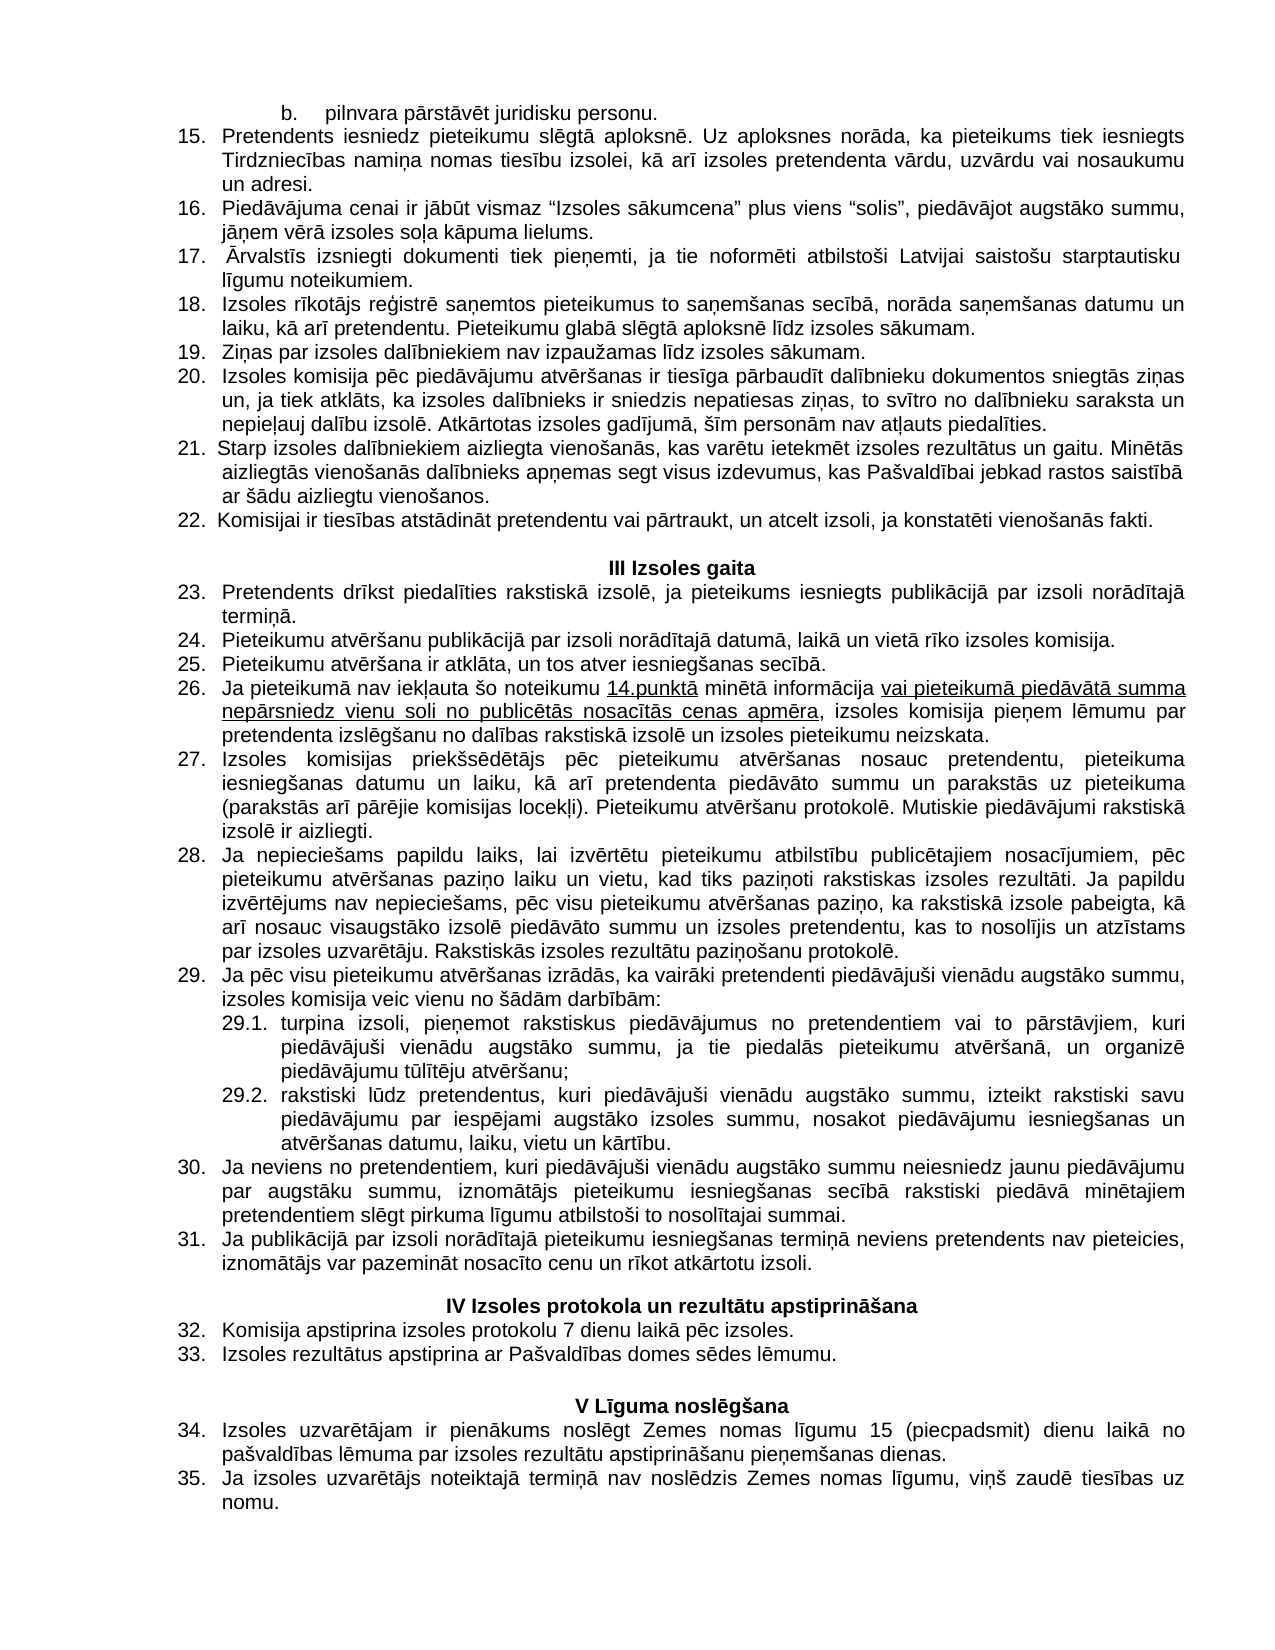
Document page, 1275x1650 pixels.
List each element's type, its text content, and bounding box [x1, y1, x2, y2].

list Ja neviens no pretendentiem, kuri piedāvājuši vienādu augstāko summu neiesniedz jaunu piedāvājumu par augstāku summu, iznomātājs pieteikumu iesniegšanas secībā rakstiski piedāvā minētajiem pretendentiem slēgt pirkuma līgumu atbilstoši to nosolītajai summai. [177, 1154, 1186, 1226]
text IV Izsoles protokola un rezultātu apstiprināšana [177, 1293, 1186, 1317]
list Izsoles rezultātus apstiprina ar Pašvaldības domes sēdes lēmumu. [177, 1341, 1186, 1365]
text III Izsoles gaita [177, 556, 1186, 579]
list Komisijai ir tiesības atstādināt pretendentu vai pārtraukt, un atcelt izsoli, ja konstatēti vienošanās fakti. [177, 508, 1184, 532]
list Ziņas par izsoles dalībniekiem nav izpaužamas līdz izsoles sākumam. [177, 340, 1186, 364]
list Piedāvājuma cenai ir jābūt vismaz “Izsoles sākumcena” plus viens “solis”, piedāvājot augstāko summu, jāņem vērā izsoles soļa kāpuma lielums. [177, 196, 1186, 244]
list Starp izsoles dalībniekiem aizliegta vienošanās, kas varētu ietekmēt izsoles rezultātus un gaitu. Minētās aizliegtās vienošanās dalībnieks apņemas segt visus izdevumus, kas Pašvaldībai jebkad rastos saistībā ar šādu aizliegtu vienošanos. [177, 436, 1184, 508]
list Ja publikācijā par izsoli norādītajā pieteikumu iesniegšanas termiņā neviens pretendents nav pieteicies, iznomātājs var pazemināt nosacīto cenu un rīkot atkārtotu izsoli. [177, 1226, 1186, 1274]
list Ja izsoles uzvarētājs noteiktajā termiņā nav noslēdzis Zemes nomas līgumu, viņš zaudē tiesības uz nomu. [177, 1466, 1186, 1514]
table_header pilnvara pārstāvēt juridisku personu. [166, 100, 1211, 124]
text V Līguma noslēgšana [177, 1394, 1186, 1418]
list Izsoles uzvarētājam ir pienākums noslēgt Zemes nomas līgumu 15 (piecpadsmit) dienu laikā no pašvaldības lēmuma par izsoles rezultātu apstiprināšanu pieņemšanas dienas. [177, 1418, 1186, 1466]
list Komisija apstiprina izsoles protokolu 7 dienu laikā pēc izsoles. [177, 1317, 1186, 1341]
list Ja pieteikumā nav iekļauta šo noteikumu 14.punktā minētā informācija vai pieteikumā piedāvātā summa nepārsniedz vienu soli no publicētās nosacītās cenas apmēra, izsoles komisija pieņem lēmumu par pretendenta izslēgšanu no dalības rakstiskā izsolē un izsoles pieteikumu neizskata. [177, 675, 1186, 747]
list rakstiski lūdz pretendentus, kuri piedāvājuši vienādu augstāko summu, izteikt rakstiski savu piedāvājumu par iespējami augstāko izsoles summu, nosakot piedāvājumu iesniegšanas un atvēršanas datumu, laiku, vietu un kārtību. [222, 1083, 1186, 1154]
list Pretendents drīkst piedalīties rakstiskā izsolē, ja pieteikums iesniegts publikācijā par izsoli norādītajā termiņā. [177, 579, 1186, 627]
list Ja pēc visu pieteikumu atvēršanas izrādās, ka vairāki pretendenti piedāvājuši vienādu augstāko summu, izsoles komisija veic vienu no šādām darbībām: [177, 963, 1186, 1011]
list Ja nepieciešams papildu laiks, lai izvērtētu pieteikumu atbilstību publicētajiem nosacījumiem, pēc pieteikumu atvēršanas paziņo laiku un vietu, kad tiks paziņoti rakstiskas izsoles rezultāti. Ja papildu izvērtējums nav nepieciešams, pēc visu pieteikumu atvēršanas paziņo, ka rakstiskā izsole pabeigta, kā arī nosauc visaugstāko izsolē piedāvāto summu un izsoles pretendentu, kas to nosolījis un atzīstams par izsoles uzvarētāju. Rakstiskās izsoles rezultātu paziņošanu protokolē. [177, 843, 1186, 963]
list Izsoles rīkotājs reģistrē saņemtos pieteikumus to saņemšanas secībā, norāda saņemšanas datumu un laiku, kā arī pretendentu. Pieteikumu glabā slēgtā aploksnē līdz izsoles sākumam. [177, 292, 1186, 340]
list Ārvalstīs izsniegti dokumenti tiek pieņemti, ja tie noformēti atbilstoši Latvijai saistošu starptautisku līgumu noteikumiem. [177, 244, 1182, 292]
list Pretendents iesniedz pieteikumu slēgtā aploksnē. Uz aploksnes norāda, ka pieteikums tiek iesniegts Tirdzniecības namiņa nomas tiesību izsolei, kā arī izsoles pretendenta vārdu, uzvārdu vai nosaukumu un adresi. [177, 124, 1186, 196]
list Pieteikumu atvēršana ir atklāta, un tos atver iesniegšanas secībā. [177, 651, 1186, 675]
list turpina izsoli, pieņemot rakstiskus piedāvājumus no pretendentiem vai to pārstāvjiem, kuri piedāvājuši vienādu augstāko summu, ja tie piedalās pieteikumu atvēršanā, un organizē piedāvājumu tūlītēju atvēršanu; [222, 1011, 1186, 1083]
list Pieteikumu atvēršanu publikācijā par izsoli norādītajā datumā, laikā un vietā rīko izsoles komisija. [177, 627, 1186, 651]
list Izsoles komisijas priekšsēdētājs pēc pieteikumu atvēršanas nosauc pretendentu, pieteikuma iesniegšanas datumu un laiku, kā arī pretendenta piedāvāto summu un parakstās uz pieteikuma (parakstās arī pārējie komisijas locekļi). Pieteikumu atvēršanu protokolē. Mutiskie piedāvājumi rakstiskā izsolē ir aizliegti. [177, 747, 1186, 843]
list Izsoles komisija pēc piedāvājumu atvēršanas ir tiesīga pārbaudīt dalībnieku dokumentos sniegtās ziņas un, ja tiek atklāts, ka izsoles dalībnieks ir sniedzis nepatiesas ziņas, to svītro no dalībnieku saraksta un nepieļauj dalību izsolē. Atkārtotas izsoles gadījumā, šīm personām nav atļauts piedalīties. [177, 364, 1186, 436]
